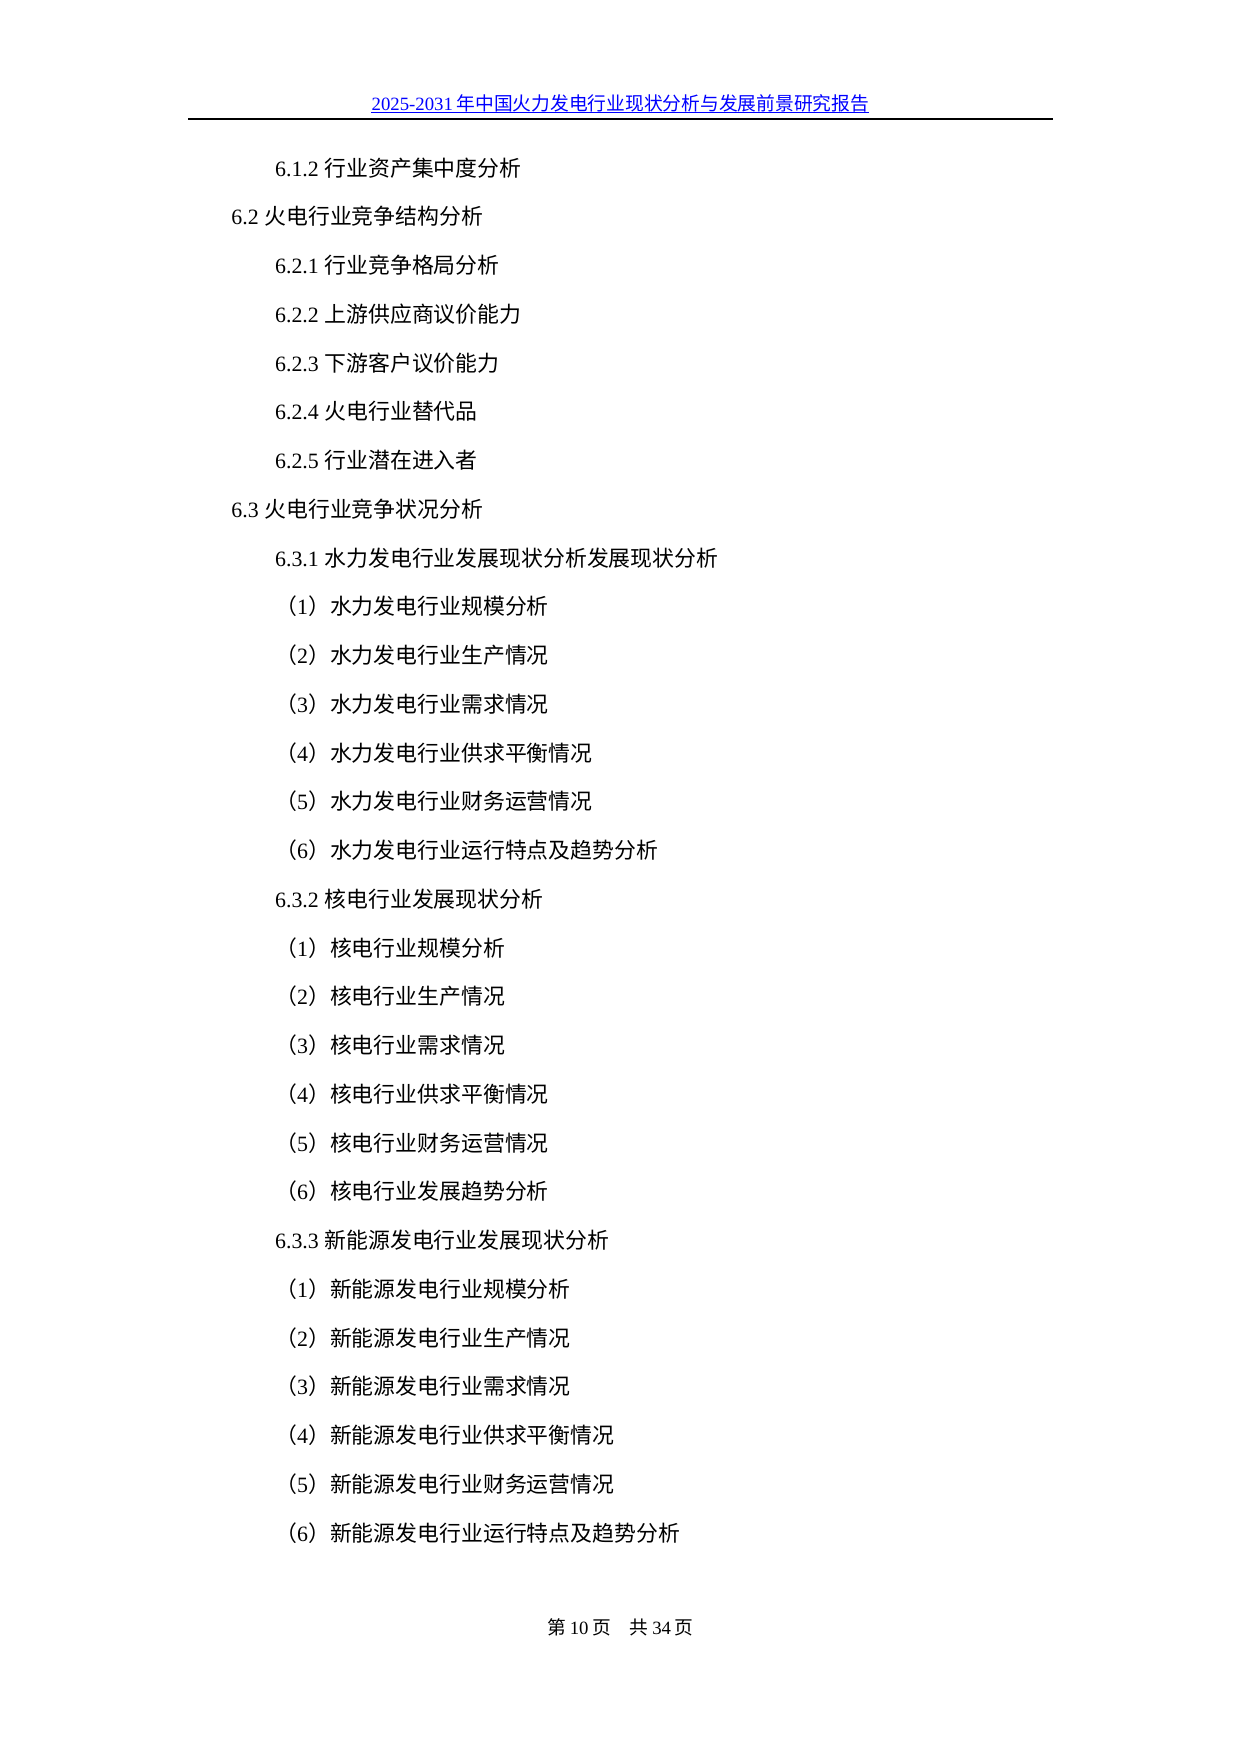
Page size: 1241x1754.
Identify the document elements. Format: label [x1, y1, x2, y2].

text [187, 150, 1053, 1548]
